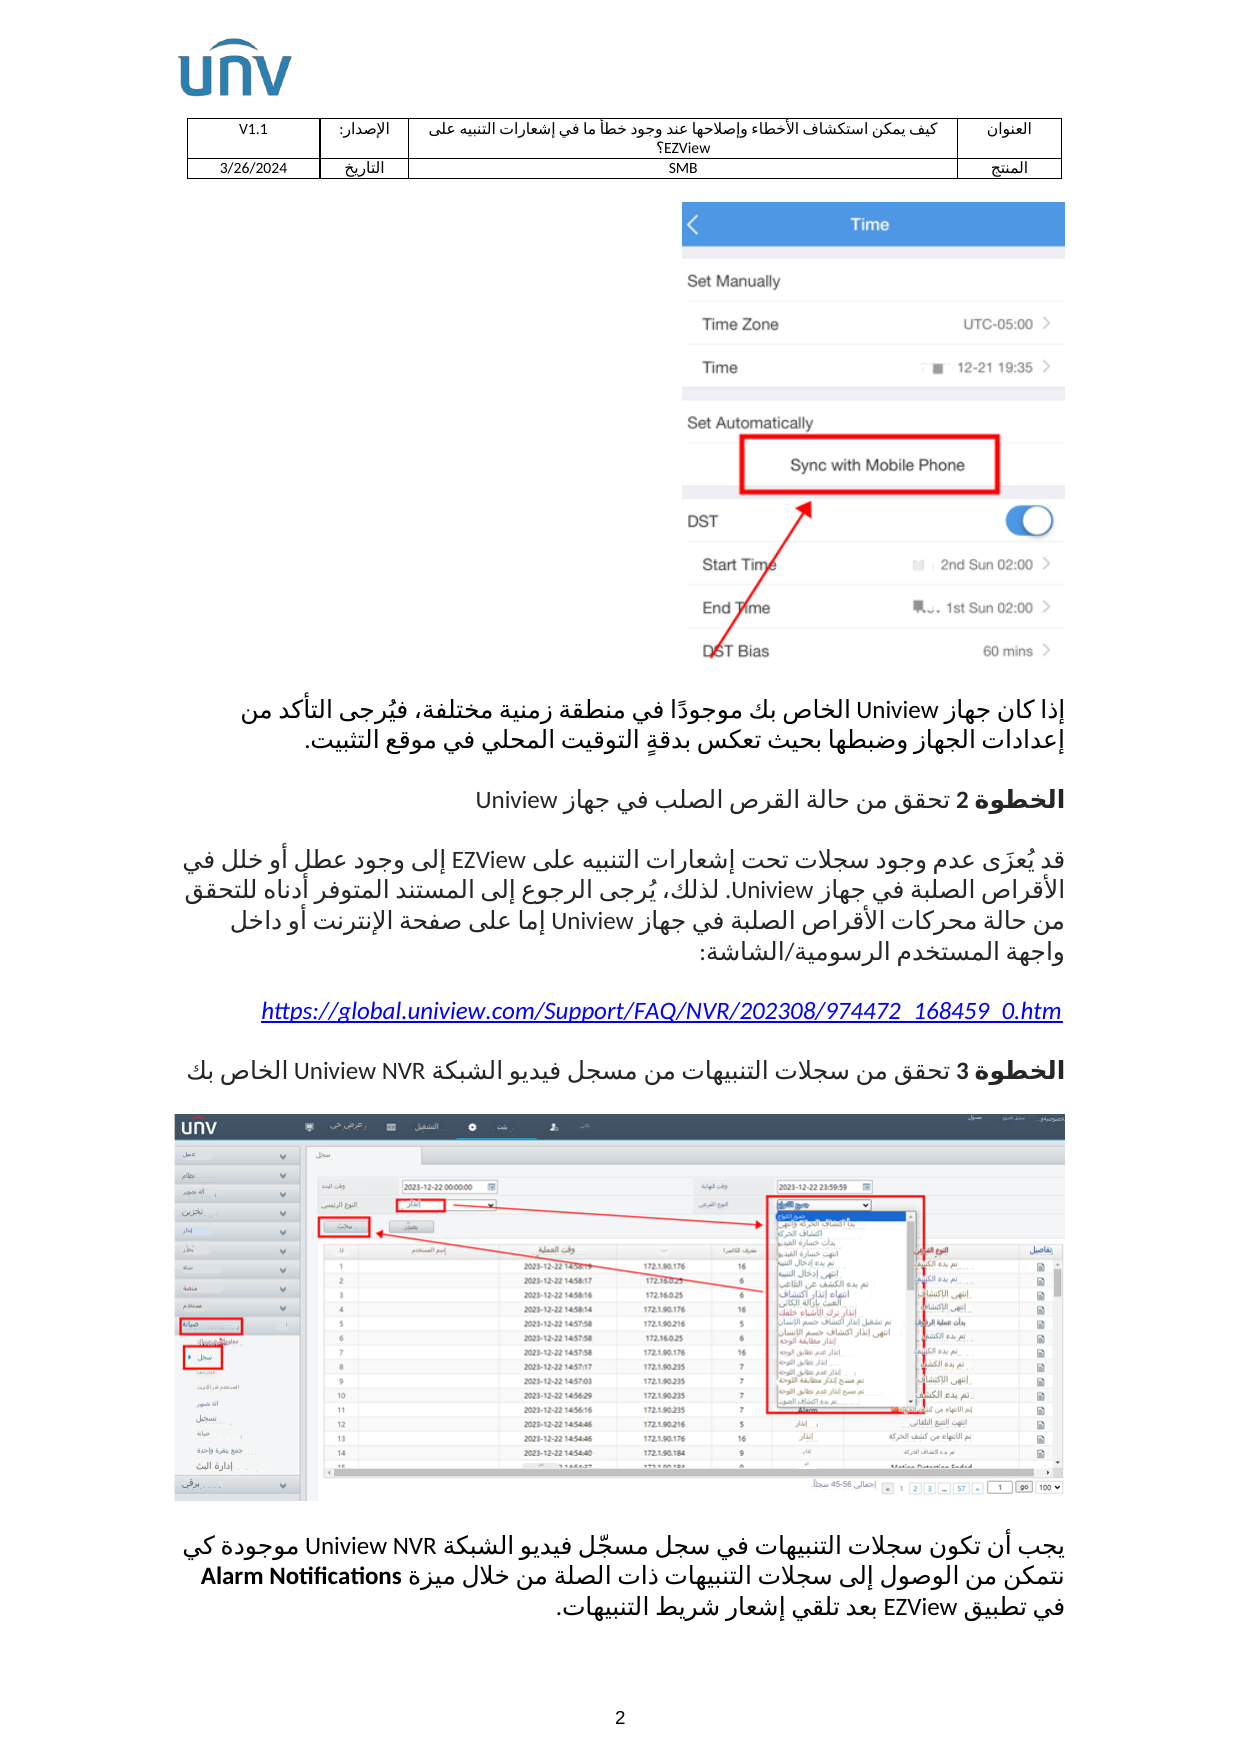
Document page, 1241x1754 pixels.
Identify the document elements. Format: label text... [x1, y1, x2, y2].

text الخطوة 3 تحقق من سجلات التنبيهات من مسجل فيديو الشبكة Uniview NVR الخاص بك [175, 1055, 1065, 1086]
text يجب أن تكون سجلات التنبيهات في سجل مسجّل فيديو الشبكة Uniview NVR موجودة كي نتمكن من الوصول إلى سجلات التنبيهات ذات الصلة من خلال ميزة Alarm Notifications في تطبيق EZView بعد تلقي إشعار شريط التنبيهات. [175, 1530, 1065, 1622]
picture [174, 1114, 1065, 1501]
text إذا كان جهاز Uniview الخاص بك موجودًا في منطقة زمنية مختلفة، فيُرجى التأكد من إعدادات الجهاز وضبطها بحيث تعكس بدقةٍ التوقيت المحلي في موقع التثبيت. [175, 694, 1065, 755]
picture [174, 32, 298, 102]
text https://global.uniview.com/Support/FAQ/NVR/202308/974472_168459_0.htm [175, 995, 1065, 1026]
picture [682, 202, 1065, 666]
text قد يُعزَى عدم وجود سجلات تحت إشعارات التنبيه على EZView إلى وجود عطل أو خلل في الأقراص الصلبة في جهاز Uniview. لذلك، يُرجى الرجوع إلى المستند المتوفر أدناه للتحقق من حالة محركات الأقراص الصلبة في جهاز Uniview إما على صفحة الإنترنت أو داخل واجهة المستخدم الرسومية/الشاشة: [175, 844, 1065, 966]
text الخطوة 2 تحقق من حالة القرص الصلب في جهاز Uniview [175, 784, 1065, 815]
